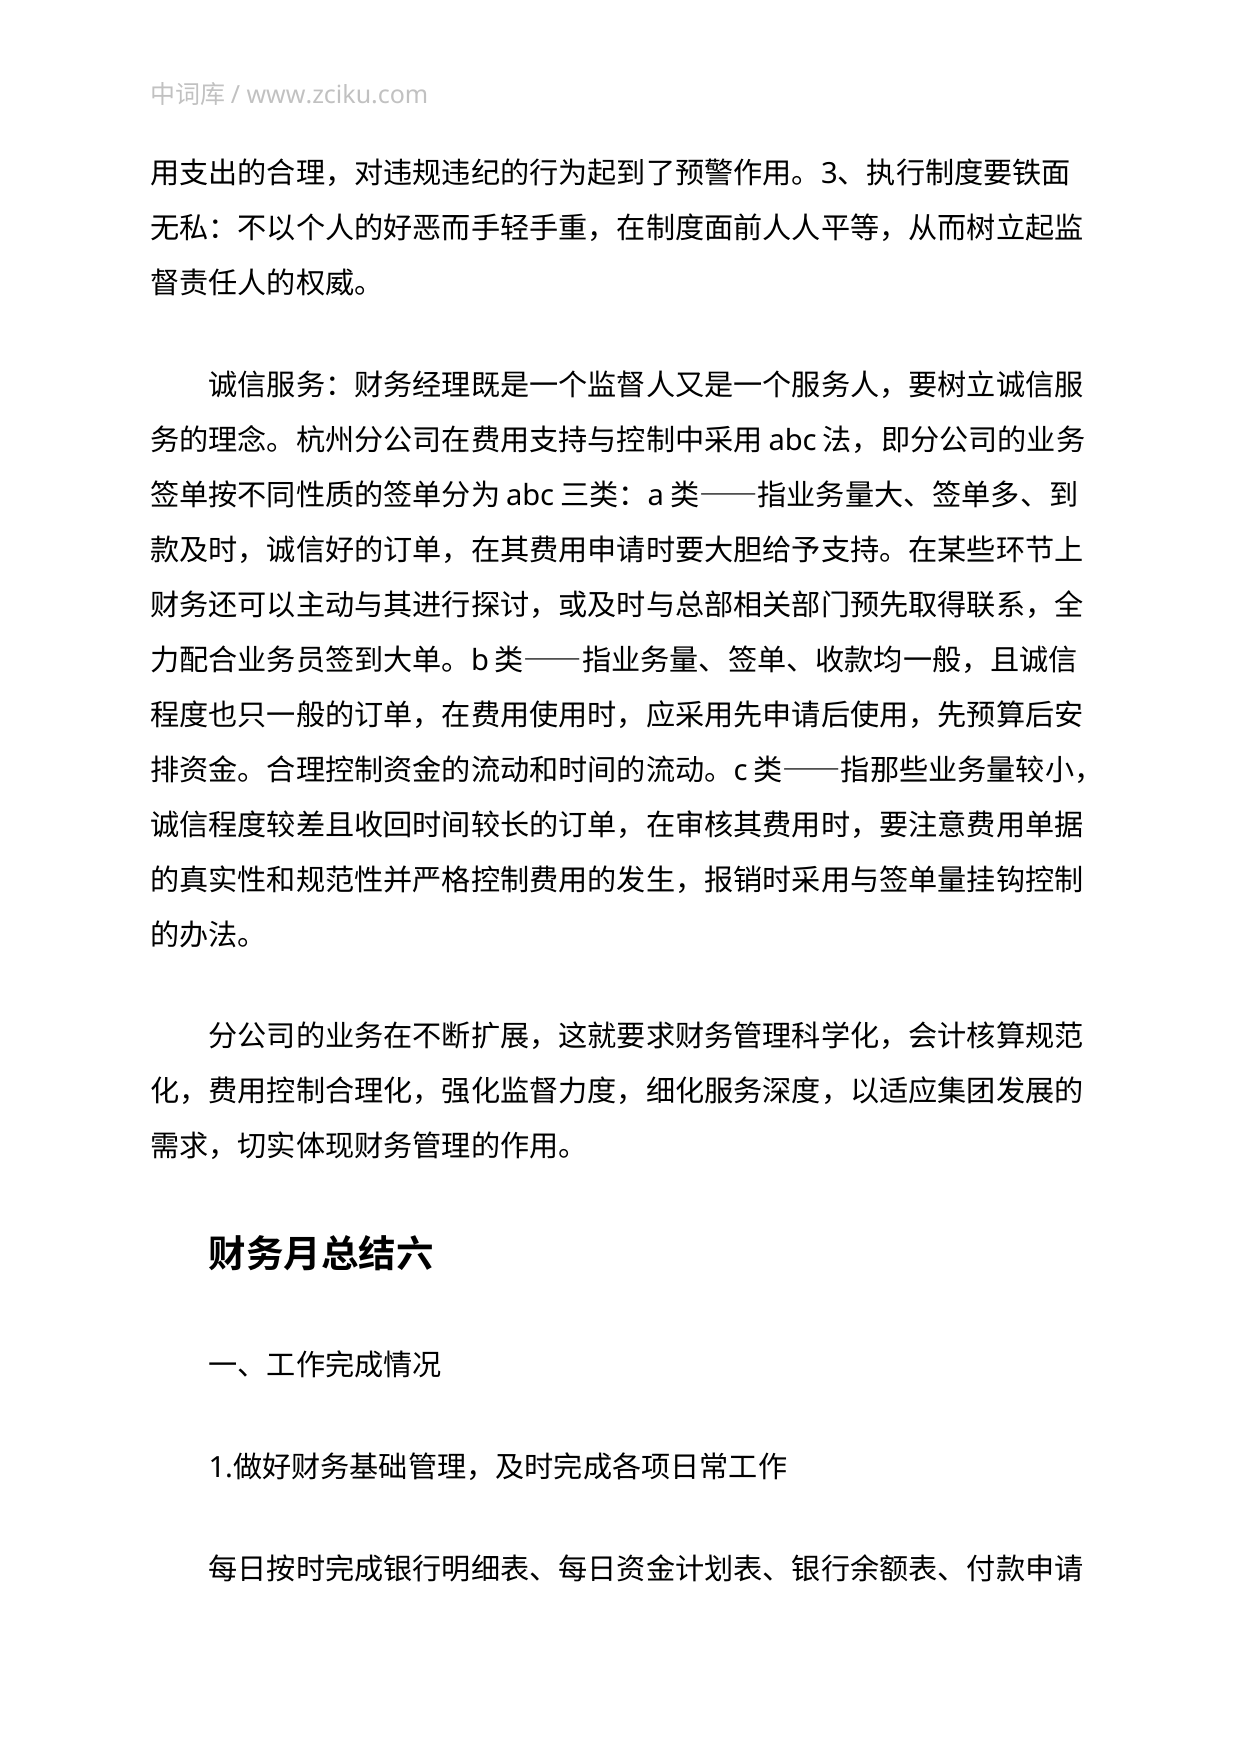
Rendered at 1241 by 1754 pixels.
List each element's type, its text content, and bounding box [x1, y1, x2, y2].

text 财务月总结六 [150, 1224, 1090, 1279]
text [150, 1546, 1090, 1588]
text 分公司的业务在不断扩展，这就要求财务管理科学化，会计核算规范化，费用控制合理化，强化监督力度，细化服务深度，以适应集团发展的需求，切实体现财务管理的作用。 [150, 1013, 1090, 1165]
text 一、工作完成情况 [150, 1342, 1090, 1384]
text 诚信服务：财务经理既是一个监督人又是一个服务人，要树立诚信服务的理念。杭州分公司在费用支持与控制中采用abc法，即分公司的业务签单按不同性质的签单分为abc三类：a类——指业务量大、签单多、到款及时，诚信好的订单，在其费用申请时要大胆给予支持。在某些环节上财务还可以主动与其进行探讨，或及时与总部相关部门预先取得联系，全力配合业务员签到大单。b类——指业务量、签单、收款均一般，且诚信程度也只一般的订单，在费用使用时，应采用先申请后使用，先预算后安排资金。合理控制资金的流动和时间的流动。c类——指那些业务量较小，诚信程度较差且收回时间较长的订单，在审核其费用时，要注意费用单据的真实性和规范性并严格控制费用的发生，报销时采用与签单量挂钩控制的办法。 [150, 362, 1090, 953]
text 1.做好财务基础管理，及时完成各项日常工作 [150, 1443, 1090, 1486]
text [150, 150, 1090, 302]
